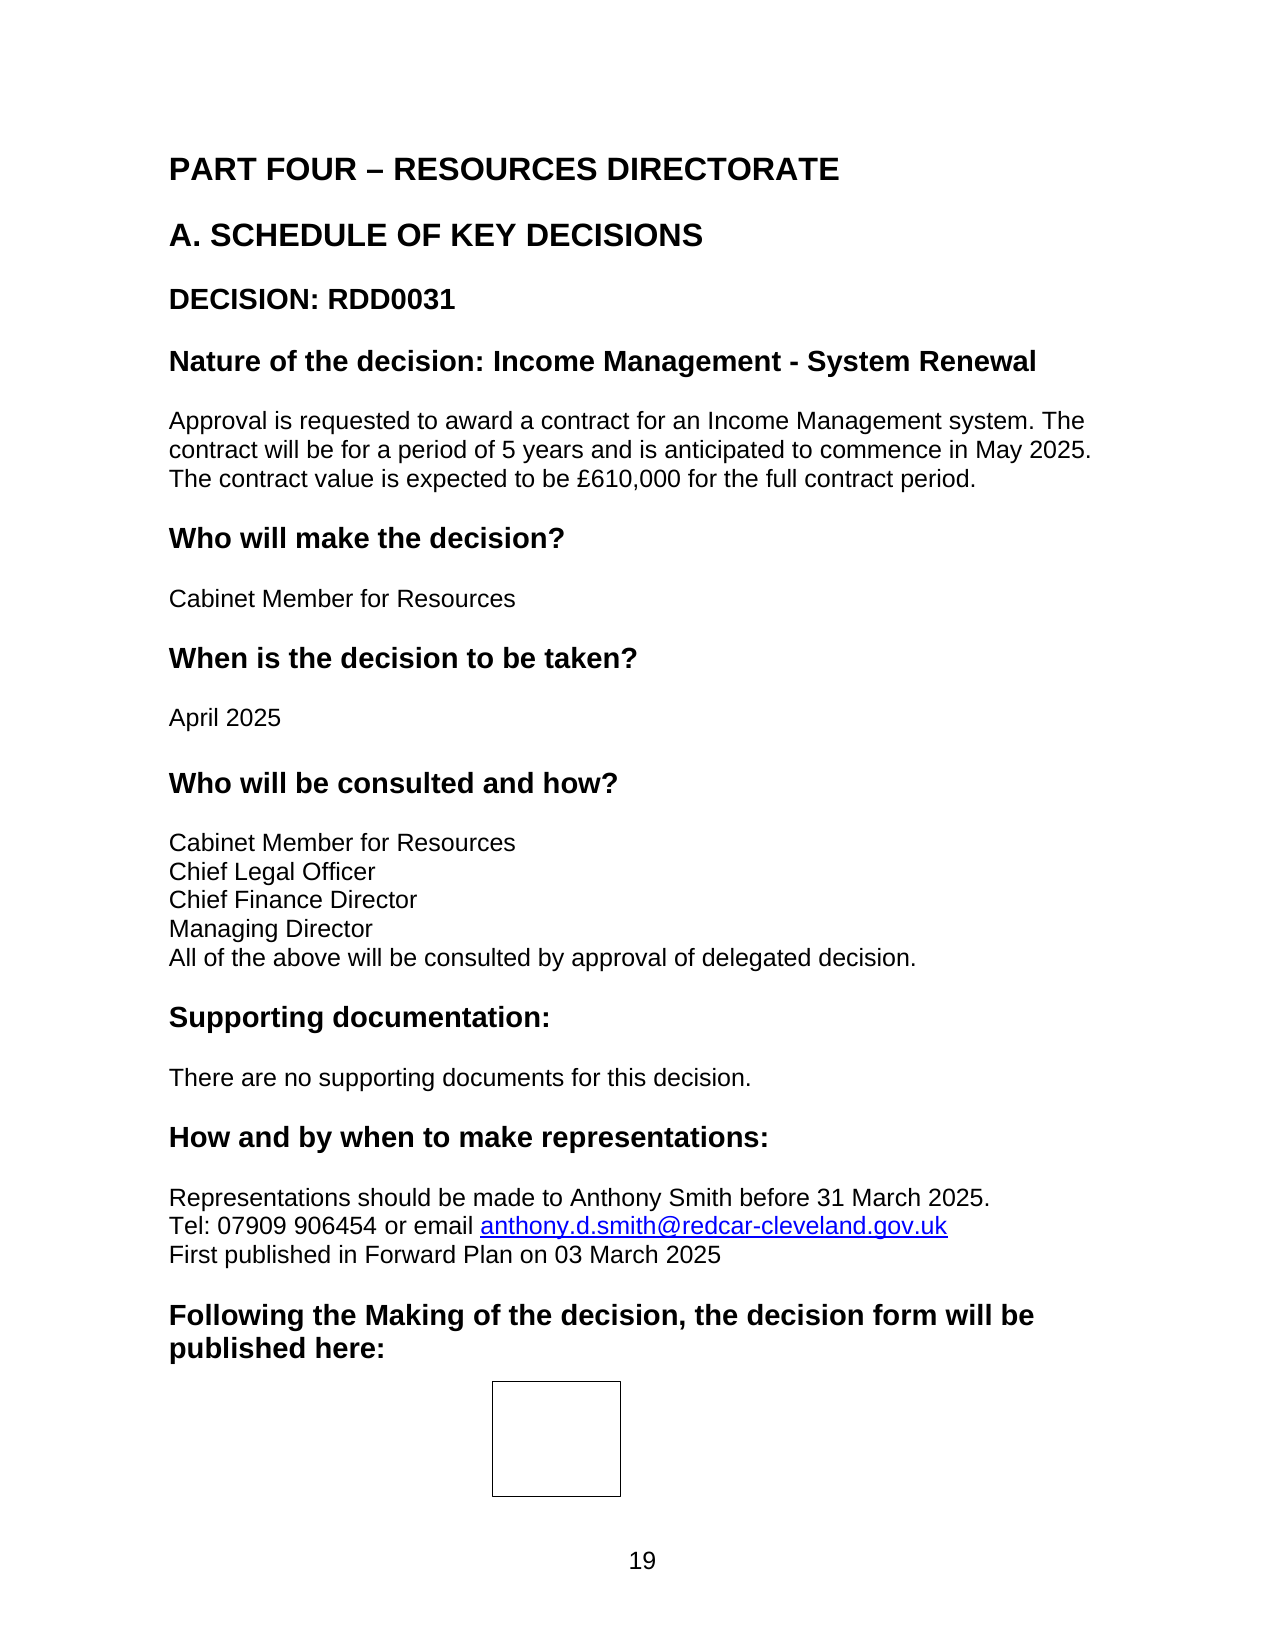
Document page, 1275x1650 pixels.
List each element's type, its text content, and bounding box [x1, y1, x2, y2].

text Managing Director [169, 914, 1116, 943]
text Following the Making of the decision, the decision form will be published here: [169, 1297, 1116, 1364]
text Representations should be made to Anthony Smith before 31 March 2025. [169, 1182, 1116, 1211]
text DECISION: RDD0031 [169, 282, 1116, 315]
text Approval is requested to award a contract for an Income Management system. The contract will be for a period of 5 years and is anticipated to commence in May 2025. The contract value is expected to be £610,000 for the full contract period. [169, 406, 1116, 492]
text Chief Legal Officer [169, 857, 1116, 885]
text Who will make the decision? [169, 521, 1116, 555]
text Supporting documentation: [169, 1000, 1116, 1034]
subtitle A. SCHEDULE OF KEY DECISIONS [169, 216, 1116, 253]
text Who will be consulted and how? [169, 766, 1116, 799]
text When is the decision to be taken? [169, 641, 1116, 674]
text There are no supporting documents for this decision. [169, 1063, 1116, 1091]
text First published in Forward Plan on 03 March 2025 [169, 1240, 1116, 1269]
text Cabinet Member for Resources [169, 583, 1116, 612]
text Chief Finance Director [169, 885, 1116, 914]
text PART FOUR – RESOURCES DIRECTORATE [169, 150, 1116, 187]
text Cabinet Member for Resources [169, 828, 1116, 857]
text How and by when to make representations: [169, 1120, 1116, 1154]
text April 2025 [169, 703, 1116, 732]
text All of the above will be consulted by approval of delegated decision. [169, 943, 1116, 972]
text Tel: 07909 906454 or email anthony.d.smith@redcar-cleveland.gov.uk [169, 1211, 1116, 1240]
text Nature of the decision: Income Management - System Renewal [169, 344, 1116, 377]
